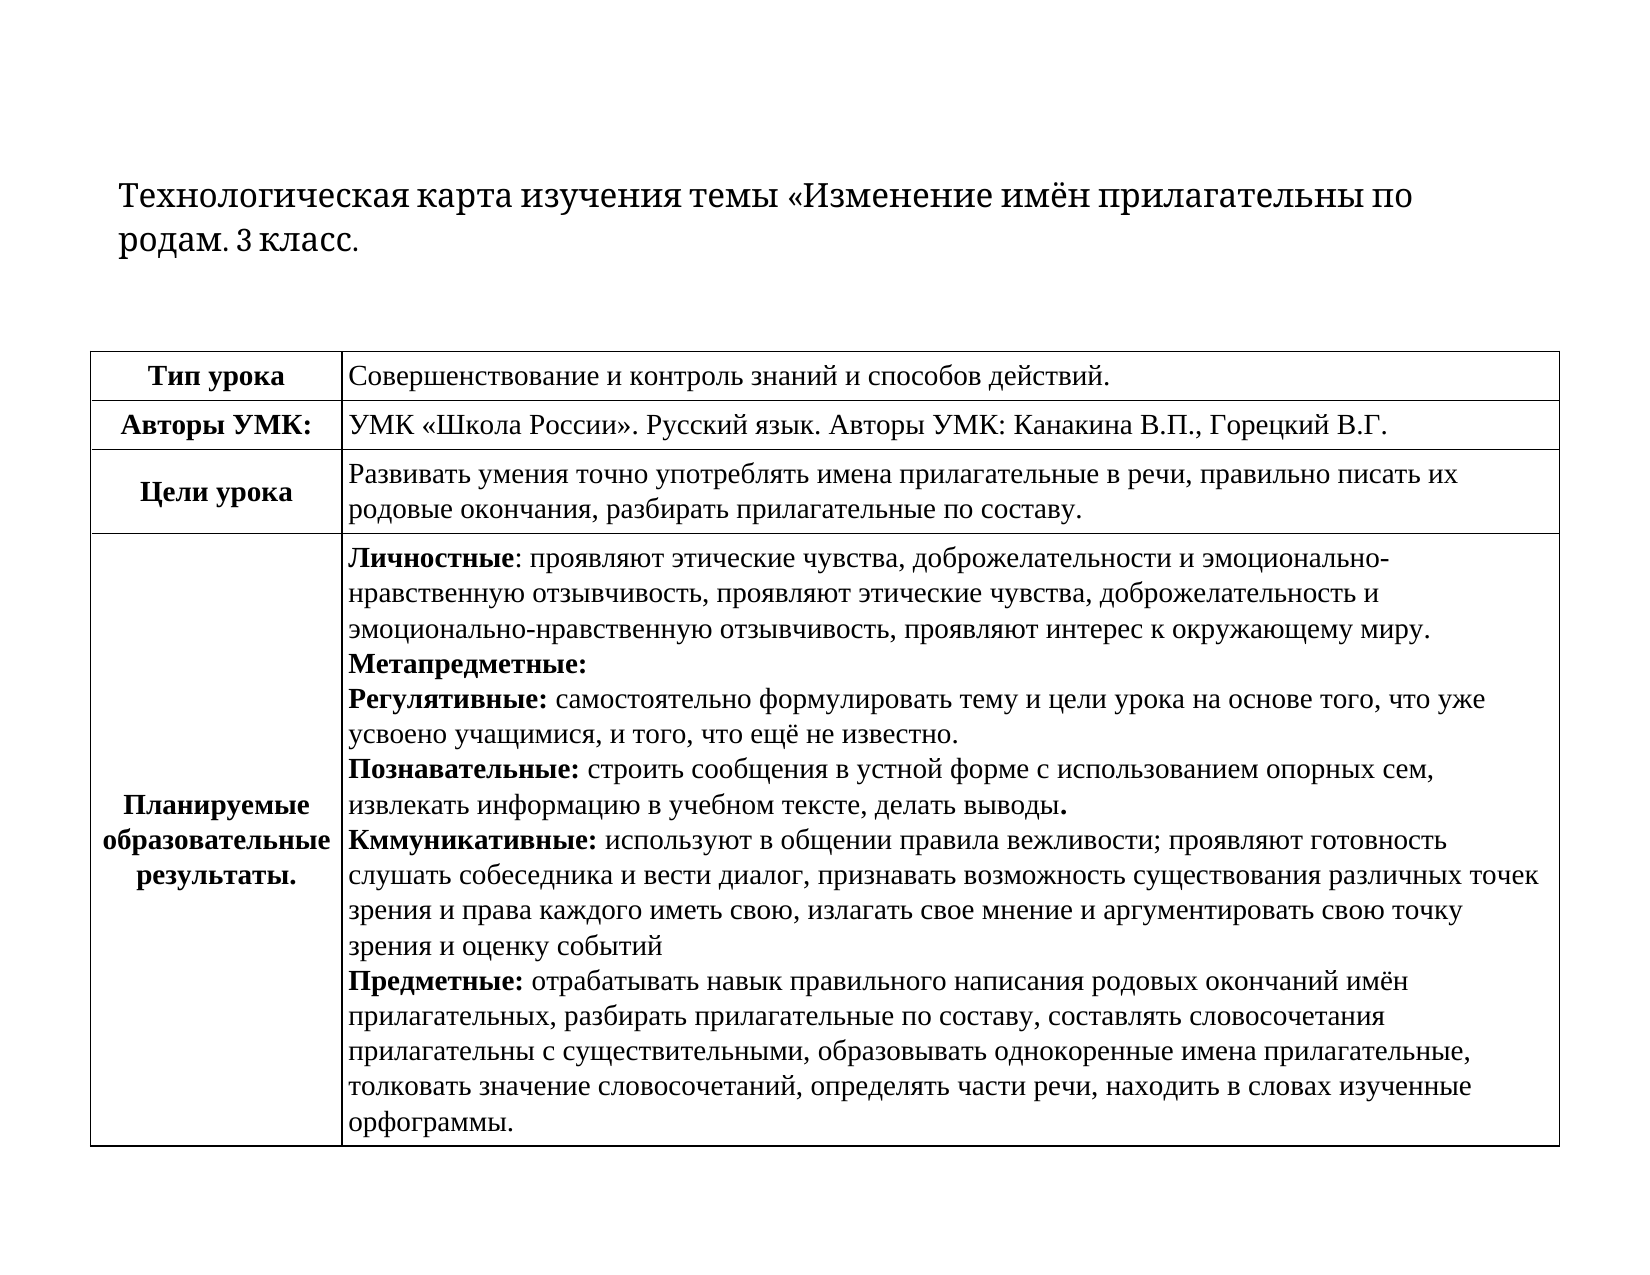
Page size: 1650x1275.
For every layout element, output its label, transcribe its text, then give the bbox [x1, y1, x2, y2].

table_header Совершенствование и контроль знаний и способов действий. [343, 352, 1559, 399]
subtitle Технологическая карта изучения темы «Изменение имён прилагательны по родам. 3 класс. [118, 177, 1532, 259]
table_cell Развивать умения точно употреблять имена прилагательные в речи, правильно писать их родовые окончания, разбирать прилагательные по составу. [343, 450, 1559, 533]
table_cell УМК «Школа России». Русский язык. Авторы УМК: Канакина В.П., Горецкий В.Г. [343, 401, 1559, 448]
table_cell Планируемые образовательные результаты. [91, 534, 341, 1145]
table_cell Цели урока [91, 450, 341, 533]
table_cell Авторы УМК: [91, 401, 341, 448]
table_header Тип урока [91, 352, 341, 399]
table_cell Личностные: проявляют этические чувства, доброжелательности и эмоционально-нравственную отзывчивость, проявляют этические чувства, доброжелательность и эмоционально-нравственную отзывчивость, проявляют интерес к окружающему миру. Метапредметные: Регулятивные: самостоятельно формулировать тему и цели урока на основе того, что уже усвоено учащимися, и того, что ещё не известно. Познавательные: строить сообщения в устной форме с использованием опорных сем, извлекать информацию в учебном тексте, делать выводы. Кммуникативные: используют в общении правила вежливости; проявляют готовность слушать собеседника и вести диалог, признавать возможность существования различных точек зрения и права каждого иметь свою, излагать свое мнение и аргументировать свою точку зрения и оценку событий Предметные: отрабатывать навык правильного написания родовых окончаний имён прилагательных, разбирать прилагательные по составу, составлять словосочетания прилагательны с существительными, образовывать однокоренные имена прилагательные, толковать значение словосочетаний, определять части речи, находить в словах изученные орфограммы. [343, 534, 1559, 1145]
